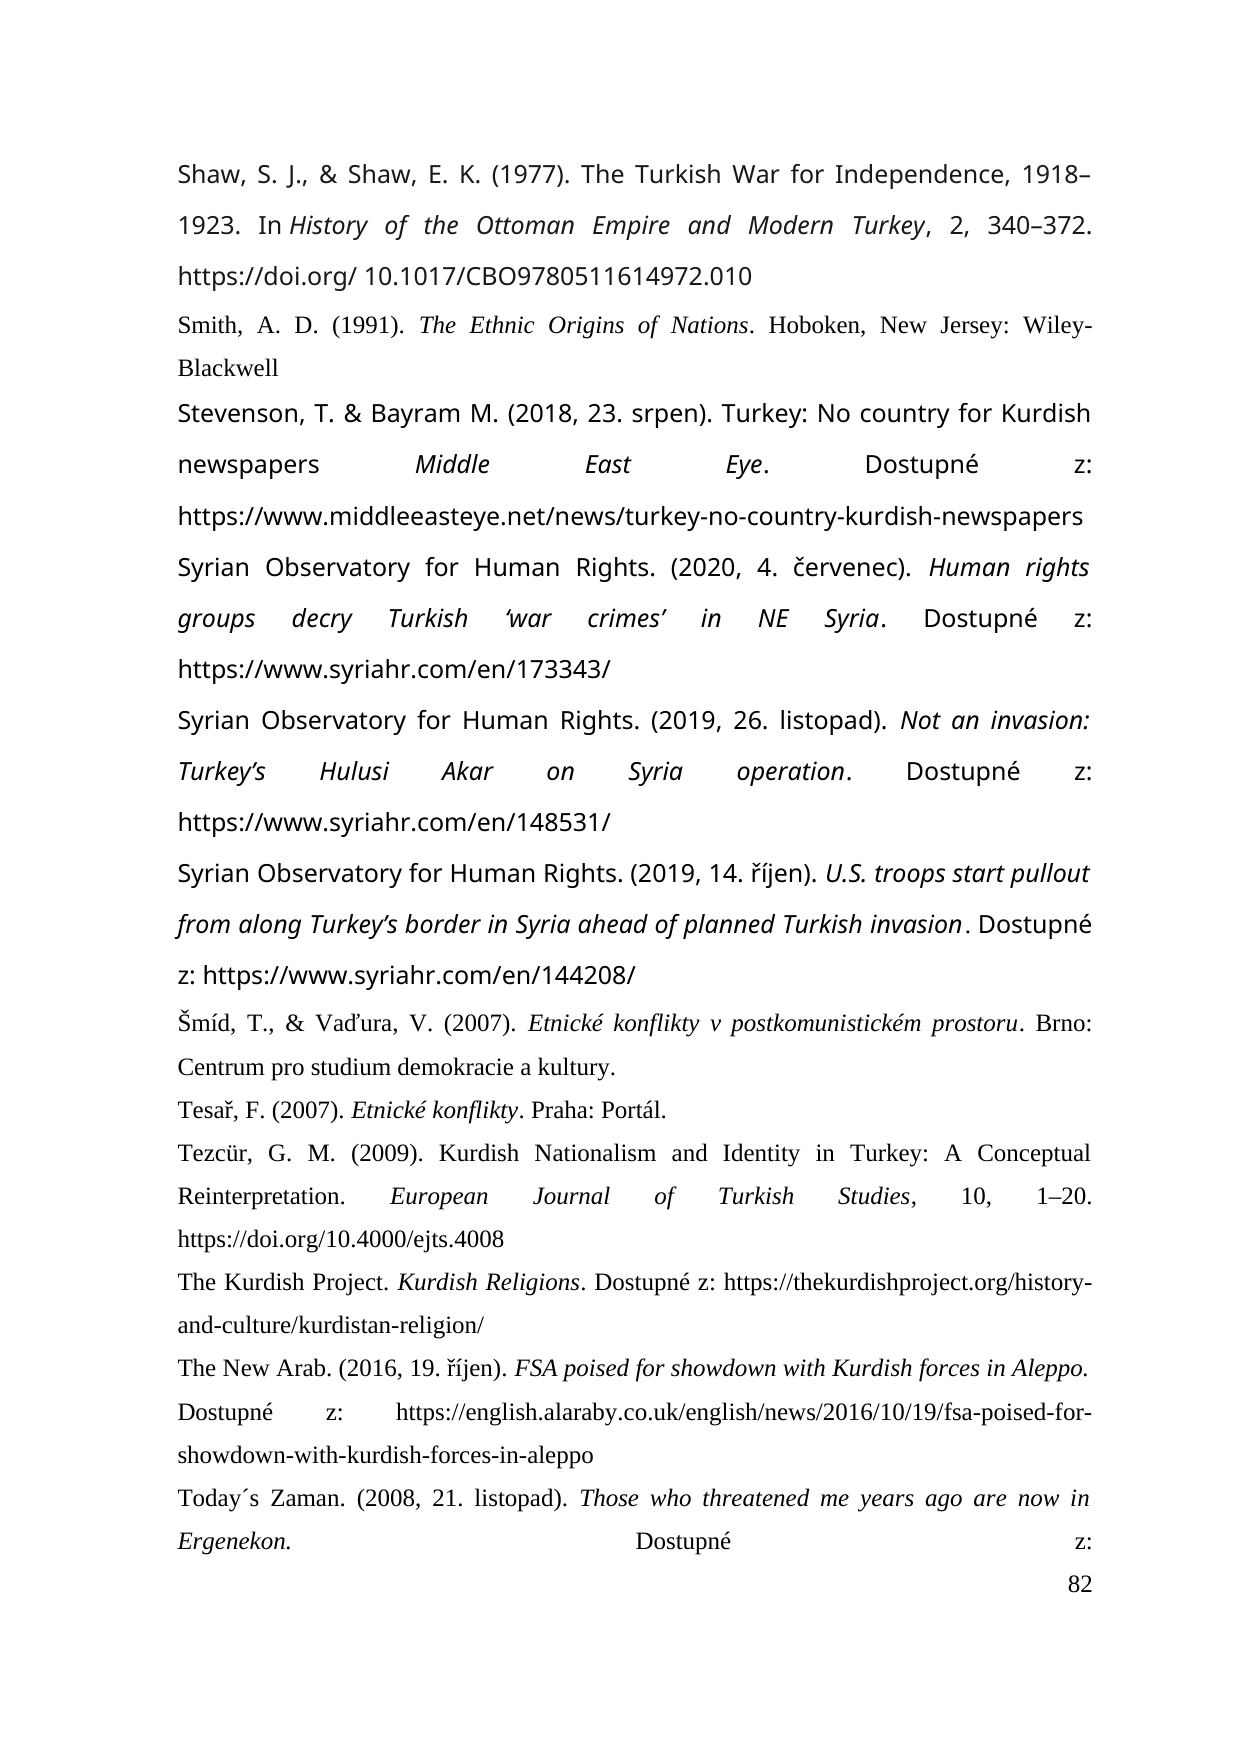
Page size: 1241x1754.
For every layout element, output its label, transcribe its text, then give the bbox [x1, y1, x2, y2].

text Syrian Observatory for Human Rights. (2019, 14. říjen). U.S. troops start pullout from along Turkey’s border in Syria ahead of planned Turkish invasion. Dostupné z: https://www.syriahr.com/en/144208/ [177, 855, 1092, 992]
text Tezcür, G. M. (2009). Kurdish Nationalism and Identity in Turkey: A Conceptual Reinterpretation. European Journal of Turkish Studies, 10, 1–20. https://doi.org/10.4000/ejts.4008 [177, 1138, 1092, 1253]
text The New Arab. (2016, 19. říjen). FSA poised for showdown with Kurdish forces in Aleppo. Dostupné z: https://english.alaraby.co.uk/english/news/2016/10/19/fsa-poised-for-showdown-with-kurdish-forces-in-aleppo [177, 1353, 1092, 1468]
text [177, 1483, 1092, 1555]
text Šmíd, T., & Vaďura, V. (2007). Etnické konflikty v postkomunistickém prostoru. Brno: Centrum pro studium demokracie a kultury. [177, 1008, 1092, 1080]
text Stevenson, T. & Bayram M. (2018, 23. srpen). Turkey: No country for Kurdish newspapers Middle East Eye. Dostupné z: https://www.middleeasteye.net/news/turkey-no-country-kurdish-newspapers [177, 396, 1092, 532]
text Shaw, S. J., & Shaw, E. K. (1977). The Turkish War for Independence, 1918–1923. In History of the Ottoman Empire and Modern Turkey, 2, 340–372. https://doi.org/ 10.1017/CBO9780511614972.010 [177, 191, 1092, 293]
text Tesař, F. (2007). Etnické konflikty. Praha: Portál. [177, 1095, 1092, 1123]
text Syrian Observatory for Human Rights. (2020, 4. červenec). Human rights groups decry Turkish ‘war crimes’ in NE Syria. Dostupné z: https://www.syriahr.com/en/173343/ [177, 549, 1092, 685]
text The Kurdish Project. Kurdish Religions. Dostupné z: https://thekurdishproject.org/history-and-culture/kurdistan-religion/ [177, 1267, 1092, 1339]
text Smith, A. D. (1991). The Ethnic Origins of Nations. Hoboken, New Jersey: Wiley-Blackwell [177, 310, 1092, 382]
text Syrian Observatory for Human Rights. (2019, 26. listopad). Not an invasion: Turkey’s Hulusi Akar on Syria operation. Dostupné z: https://www.syriahr.com/en/148531/ [177, 702, 1092, 838]
